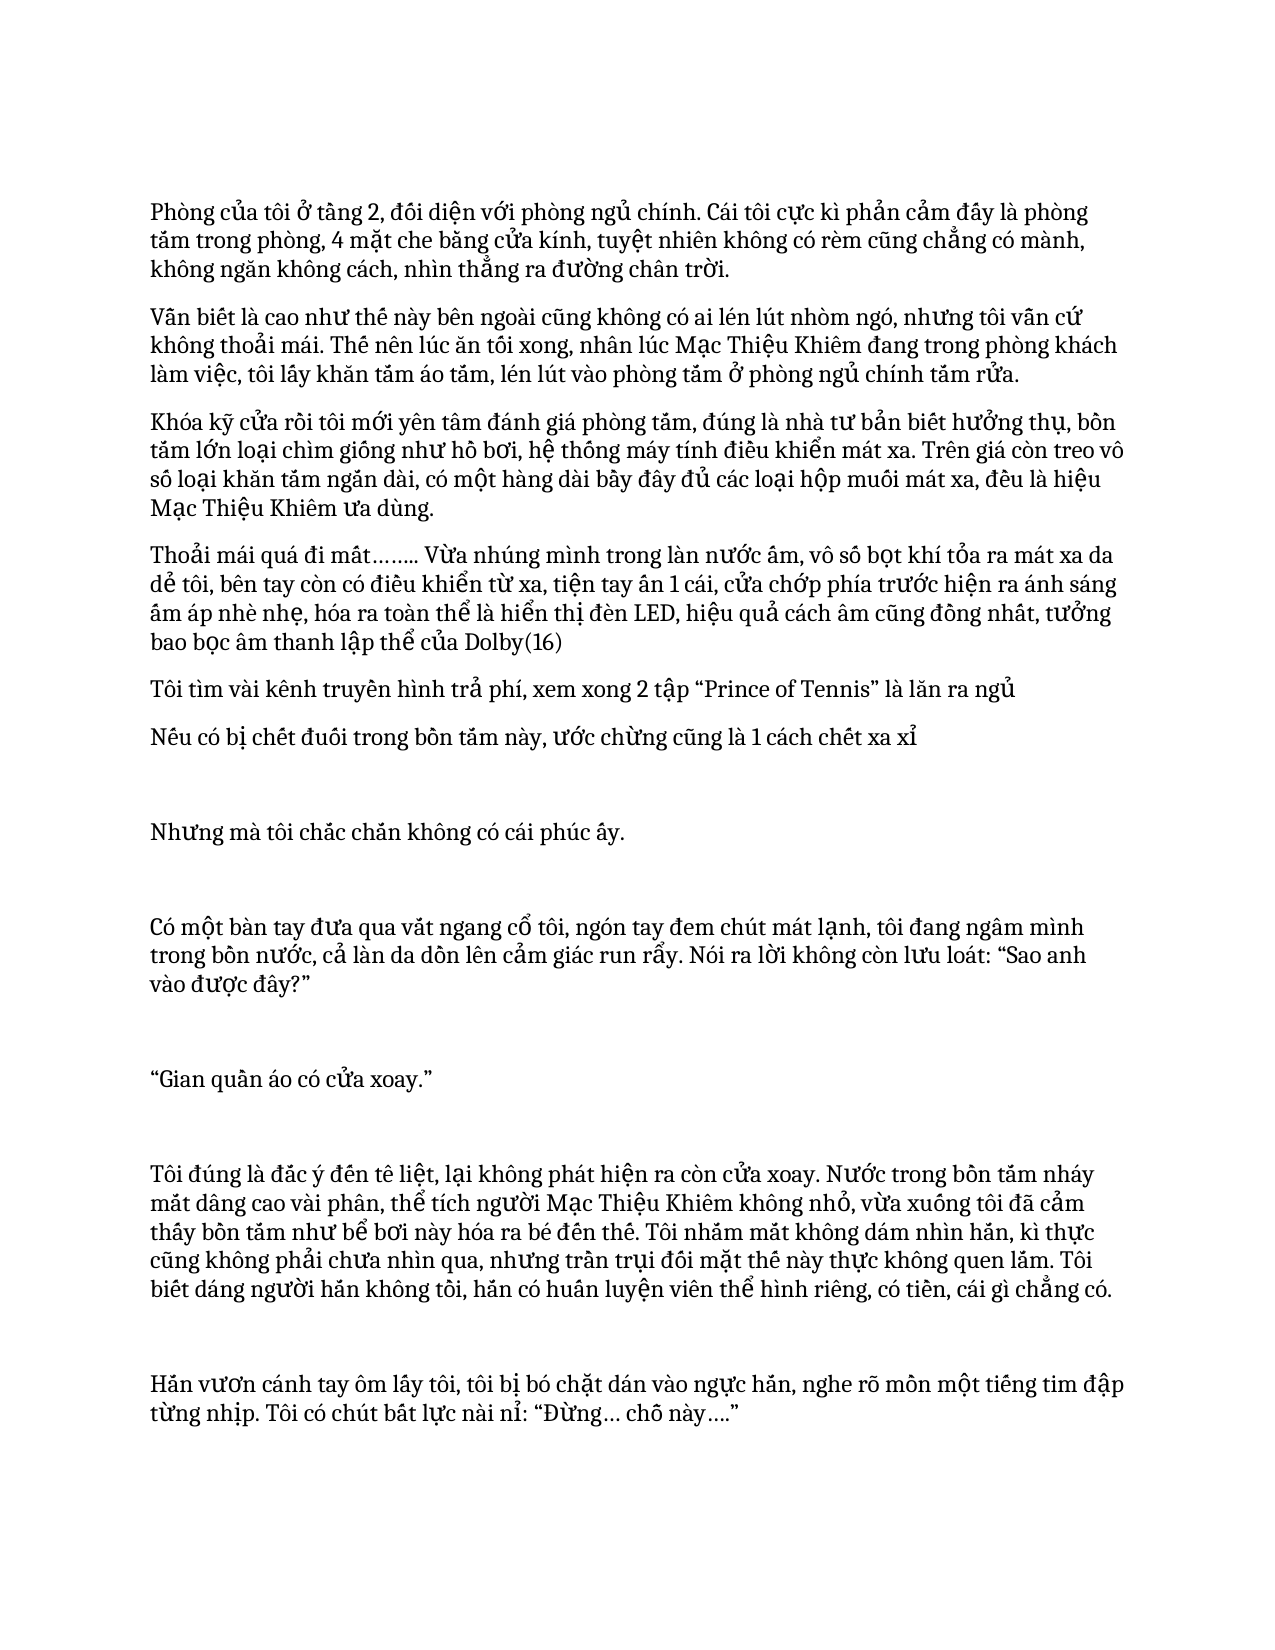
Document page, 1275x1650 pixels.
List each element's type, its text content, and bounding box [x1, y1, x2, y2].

text Có một bàn tay đưa qua vắt ngang cổ tôi, ngón tay đem chút mát lạnh, tôi đang ngâm mình trong bồn nước, cả làn da dồn lên cảm giác run rẩy. Nói ra lời không còn lưu loát: “Sao anh vào được đây?” [150, 912, 1125, 999]
text Thoải mái quá đi mất…….. Vừa nhúng mình trong làn nước ấm, vô số bọt khí tỏa ra mát xa da dẻ tôi, bên tay còn có điều khiển từ xa, tiện tay ấn 1 cái, cửa chớp phía trước hiện ra ánh sáng ấm áp nhè nhẹ, hóa ra toàn thể là hiển thị đèn LED, hiệu quả cách âm cũng đồng nhất, tưởng bao bọc âm thanh lập thể của Dolby(16) [150, 541, 1125, 656]
text Khóa kỹ cửa rồi tôi mới yên tâm đánh giá phòng tắm, đúng là nhà tư bản biết hưởng thụ, bồn tắm lớn loại chìm giống như hồ bơi, hệ thống máy tính điều khiển mát xa. Trên giá còn treo vô số loại khăn tắm ngắn dài, có một hàng dài bầy đây đủ các loại hộp muối mát xa, đều là hiệu Mạc Thiệu Khiêm ưa dùng. [150, 407, 1125, 522]
text Nếu có bị chết đuối trong bồn tắm này, ước chừng cũng là 1 cách chết xa xỉ [150, 722, 1125, 751]
text Hắn vươn cánh tay ôm lấy tôi, tôi bị bó chặt dán vào ngực hắn, nghe rõ mồn một tiếng tim đập từng nhịp. Tôi có chút bất lực nài nỉ: “Đừng… chỗ này….” [150, 1370, 1125, 1427]
text Tôi tìm vài kênh truyền hình trả phí, xem xong 2 tập “Prince of Tennis” là lăn ra ngủ [150, 675, 1125, 704]
text Nhưng mà tôi chắc chắn không có cái phúc ấy. [150, 817, 1125, 846]
text Vẫn biết là cao như thế này bên ngoài cũng không có ai lén lút nhòm ngó, nhưng tôi vẫn cứ không thoải mái. Thế nên lúc ăn tối xong, nhân lúc Mạc Thiệu Khiêm đang trong phòng khách làm việc, tôi lấy khăn tắm áo tắm, lén lút vào phòng tắm ở phòng ngủ chính tắm rửa. [150, 302, 1125, 389]
text “Gian quần áo có cửa xoay.” [150, 1065, 1125, 1094]
text Phòng của tôi ở tầng 2, đối diện với phòng ngủ chính. Cái tôi cực kì phản cảm đấy là phòng tắm trong phòng, 4 mặt che bằng cửa kính, tuyệt nhiên không có rèm cũng chẳng có mành, không ngăn không cách, nhìn thẳng ra đường chân trời. [150, 197, 1125, 284]
text Tôi đúng là đắc ý đến tê liệt, lại không phát hiện ra còn cửa xoay. Nước trong bồn tắm nháy mắt dâng cao vài phân, thể tích người Mạc Thiệu Khiêm không nhỏ, vừa xuống tôi đã cảm thấy bồn tắm như bể bơi này hóa ra bé đến thế. Tôi nhắm mắt không dám nhìn hắn, kì thực cũng không phải chưa nhìn qua, nhưng trần trụi đối mặt thế này thực không quen lắm. Tôi biết dáng người hắn không tồi, hắn có huấn luyện viên thể hình riêng, có tiền, cái gì chẳng có. [150, 1160, 1125, 1304]
